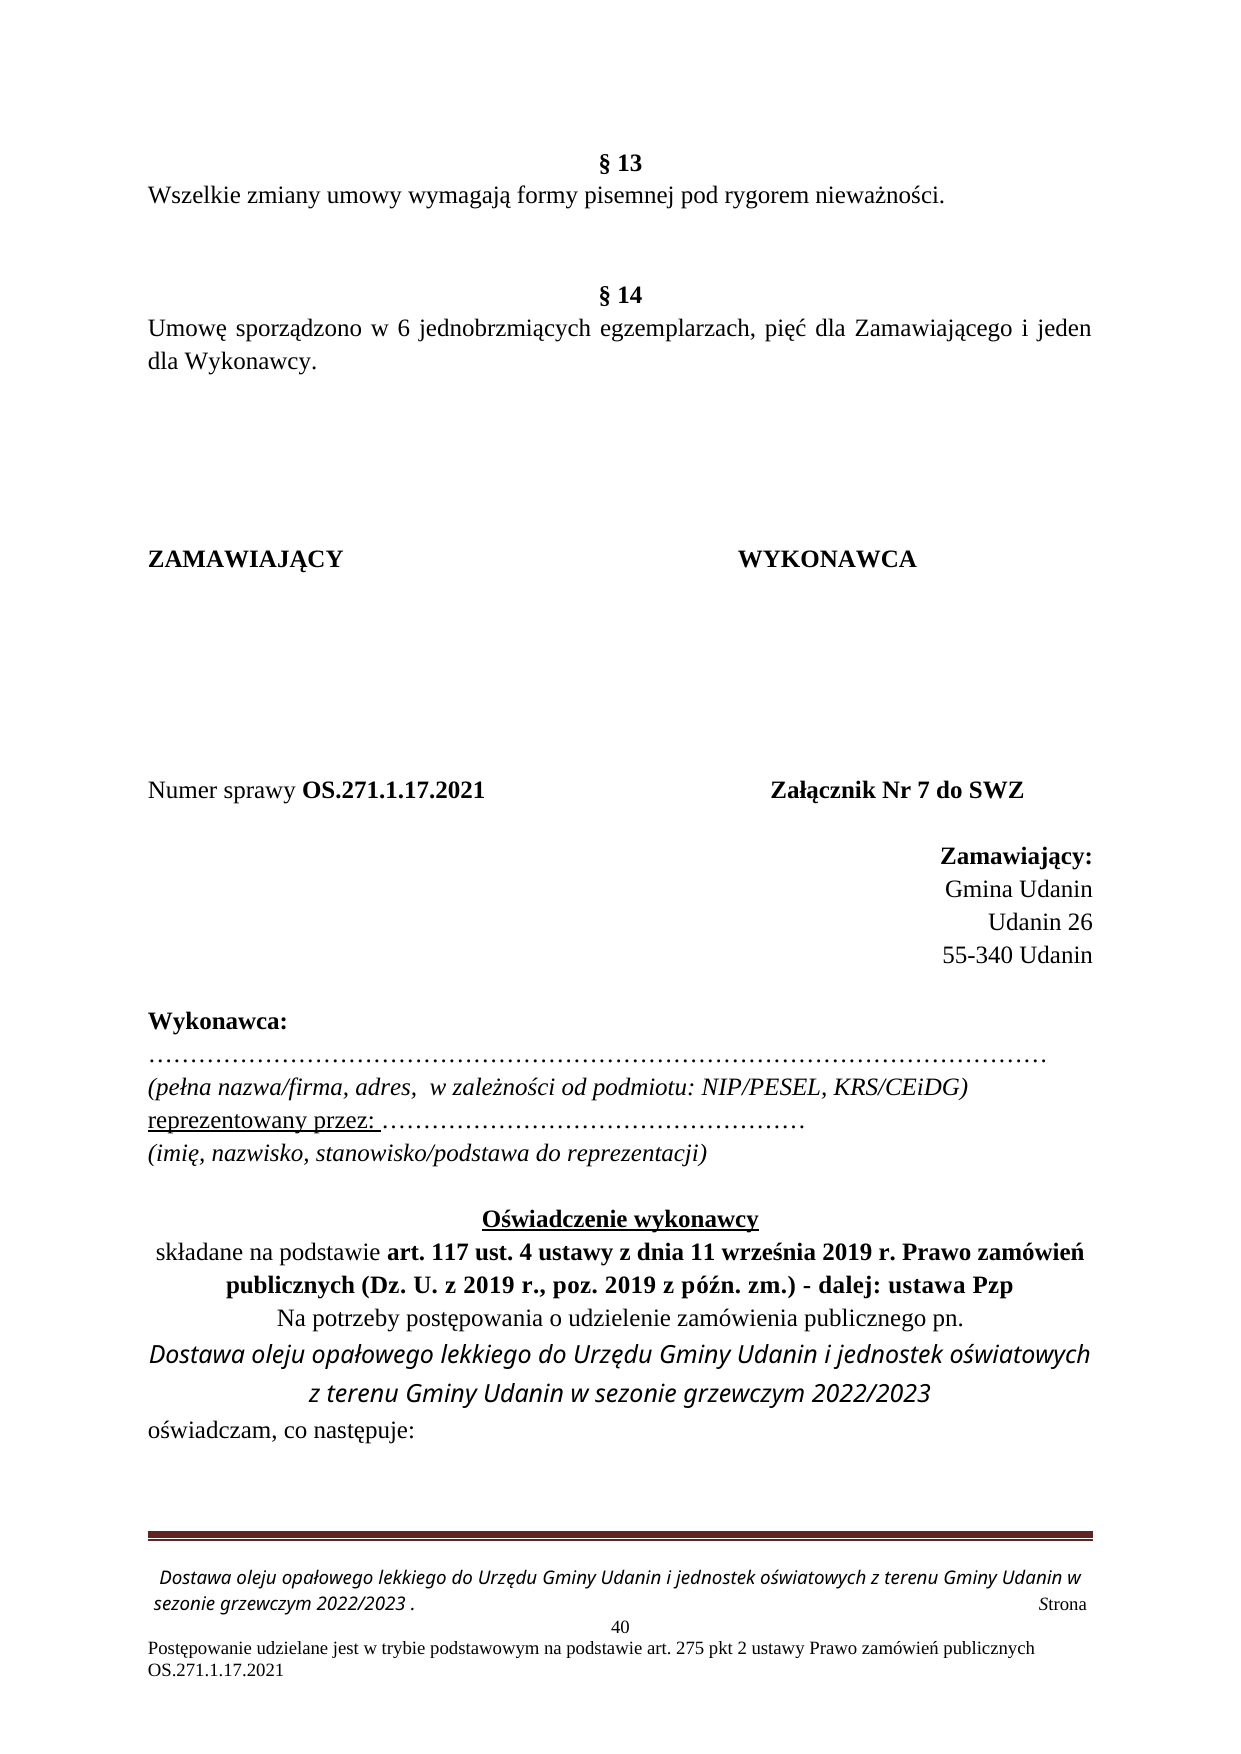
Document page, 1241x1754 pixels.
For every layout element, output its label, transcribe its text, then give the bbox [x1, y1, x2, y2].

text (pełna nazwa/firma, adres, w zależności od podmiotu: NIP/PESEL, KRS/CEiDG) [148, 1072, 1081, 1101]
text 55-340 Udanin [148, 940, 1093, 969]
text Oświadczenie wykonawcy [148, 1204, 1093, 1233]
text składane na podstawie art. 117 ust. 4 ustawy z dnia 11 września 2019 r. Prawo zamówień publicznych (Dz. U. z 2019 r., poz. 2019 z późn. zm.) - dalej: ustawa Pzp [148, 1237, 1093, 1299]
text § 13 [148, 148, 1093, 176]
text § 14 [148, 280, 1093, 308]
text Na potrzeby postępowania o udzielenie zamówienia publicznego pn. [148, 1303, 1093, 1332]
text Wszelkie zmiany umowy wymagają formy pisemnej pod rygorem nieważności. [148, 181, 1093, 209]
text Numer sprawy OS.271.1.17.2021 Załącznik Nr 7 do SWZ [148, 775, 1093, 804]
text Zamawiający: [738, 841, 1093, 870]
text oświadczam, co następuje: [148, 1415, 1093, 1443]
text ……………………………………………………………………………………………… [148, 1039, 1081, 1068]
text (imię, nazwisko, stanowisko/podstawa do reprezentacji) [148, 1138, 1096, 1167]
text Wykonawca: [148, 1006, 1093, 1035]
text Udanin 26 [148, 907, 1093, 936]
text ZAMAWIAJĄCY WYKONAWCA [148, 544, 1093, 573]
text Gmina Udanin [148, 874, 1093, 903]
text Umowę sporządzono w 6 jednobrzmiących egzemplarzach, pięć dla Zamawiającego i jeden dla Wykonawcy. [148, 313, 1093, 374]
text Dostawa oleju opałowego lekkiego do Urzędu Gminy Udanin i jednostek oświatowych z terenu Gminy Udanin w sezonie grzewczym 2022/2023 [148, 1336, 1093, 1409]
text reprezentowany przez: …………………………………………… [148, 1105, 1093, 1134]
